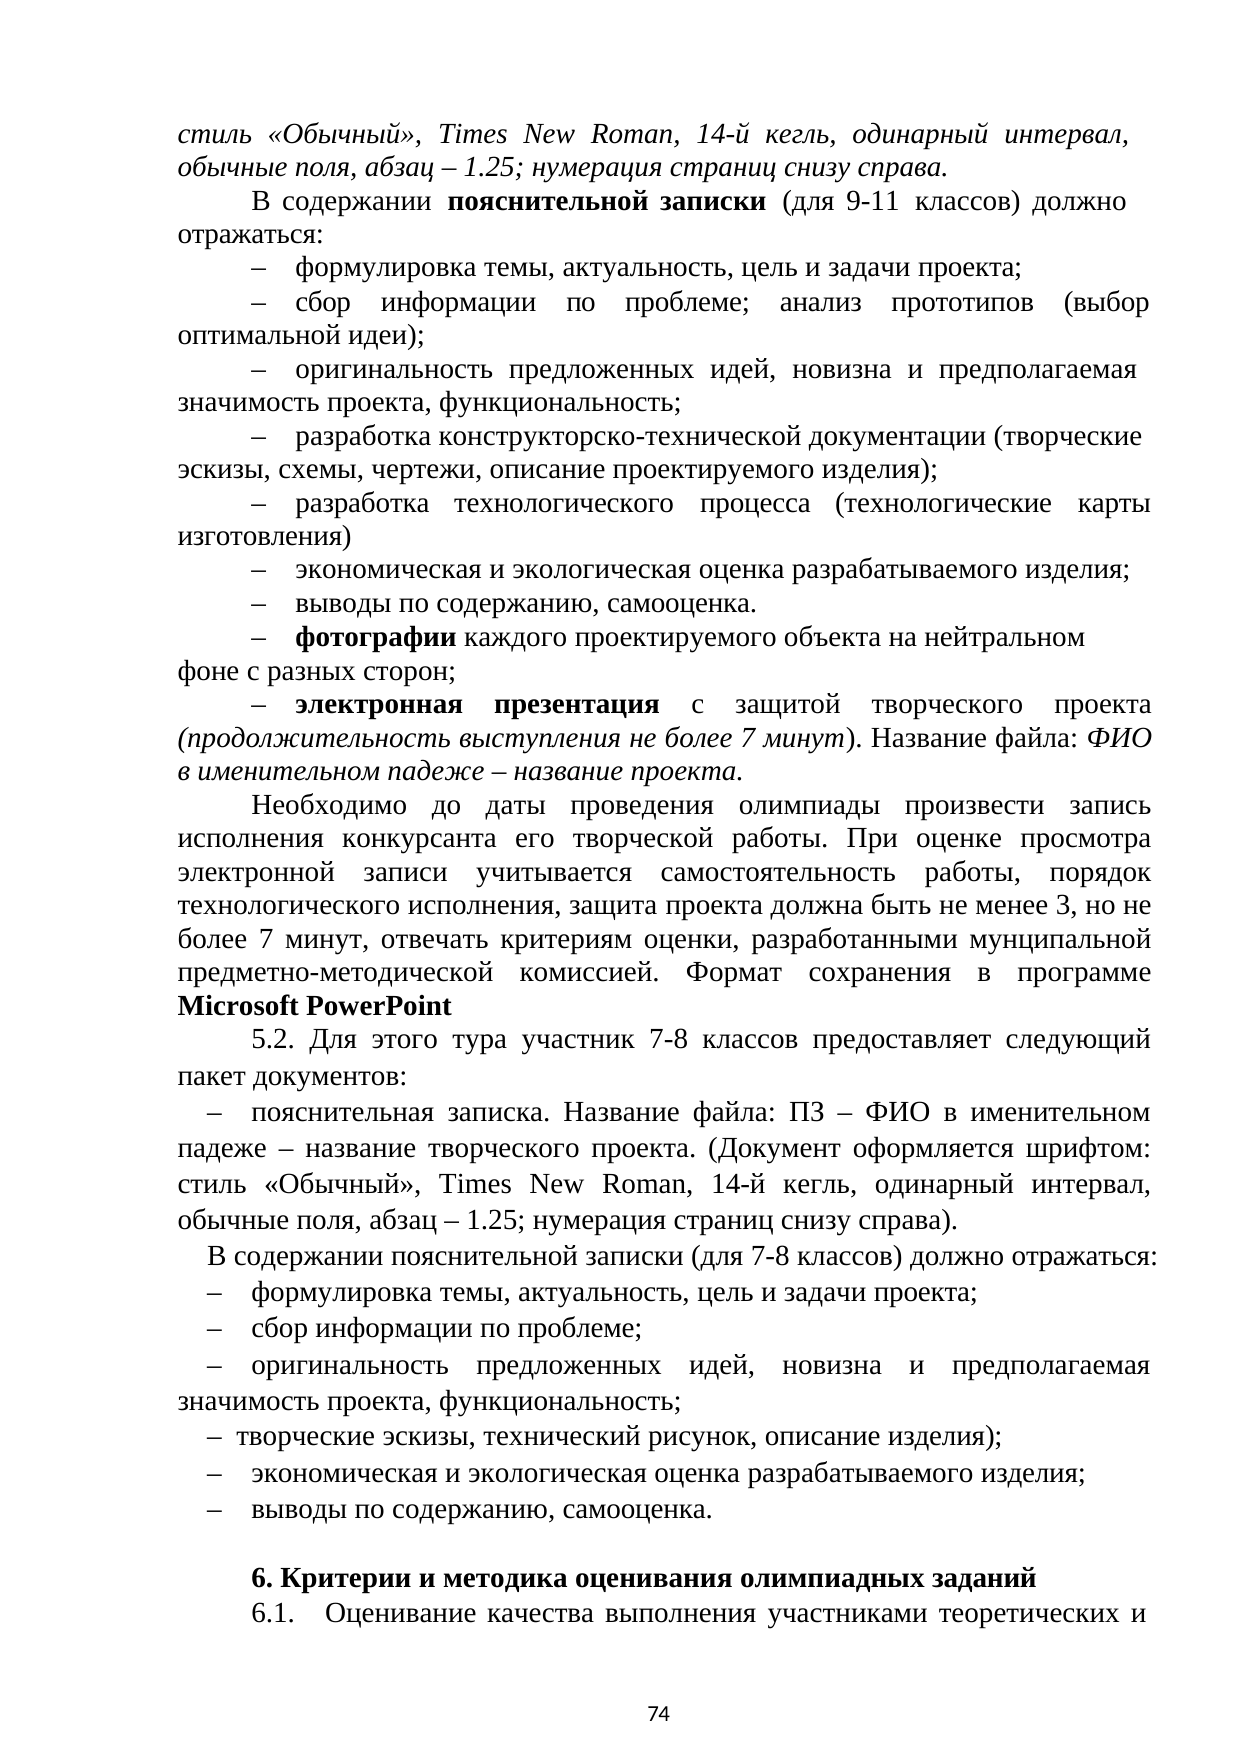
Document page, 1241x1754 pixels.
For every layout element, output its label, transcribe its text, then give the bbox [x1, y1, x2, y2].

list разработка технологического процесса (технологические карты изготовления) [177, 485, 1152, 552]
list пояснительная записка. Название файла: ПЗ – ФИО в именительном падеже – название творческого проекта. (Документ оформляется шрифтом: стиль «Обычный», Times New Roman, 14-й кегль, одинарный интервал, обычные поля, абзац – 1.25; нумерация страниц снизу справа). [177, 1094, 1152, 1236]
list сбор информации по проблеме; анализ прототипов (выбор оптимальной идеи); [177, 284, 1151, 351]
list оригинальность предложенных идей, новизна и предполагаемая значимость проекта, функциональность; [177, 351, 1151, 418]
text стиль «Обычный», Times New Roman, 14-й кегль, одинарный интервал, обычные поля, абзац – 1.25; нумерация страниц снизу справа. [177, 116, 1236, 183]
list выводы по содержанию, самооценка. [251, 586, 1236, 619]
list фотографии каждого проектируемого объекта на нейтральном фоне с разных сторон; [177, 619, 1152, 686]
subtitle Критерии и методика оценивания олимпиадных заданий [251, 1561, 1236, 1595]
list творческие эскизы, технический рисунок, описание изделия); [207, 1419, 1236, 1452]
list выводы по содержанию, самооценка. [207, 1491, 1236, 1525]
text В содержании пояснительной записки (для 7-8 классов) должно отражаться: [207, 1238, 1236, 1272]
list формулировка темы, актуальность, цель и задачи проекта; [207, 1274, 1236, 1308]
text В содержании пояснительной записки (для 9-11 классов) должно отражаться: [177, 183, 1236, 250]
list экономическая и экологическая оценка разрабатываемого изделия; [207, 1455, 1236, 1489]
list формулировка темы, актуальность, цель и задачи проекта; [251, 250, 1236, 284]
text Необходимо до даты проведения олимпиады произвести запись исполнения конкурсанта его творческой работы. При оценке просмотра электронной записи учитывается самостоятельность работы, порядок технологического исполнения, защита проекта должна быть не менее 3, но не более 7 минут, отвечать критериям оценки, разработанными мунципальной предметно-методической комиссией. Формат сохранения в программе Microsoft PowerPoint [177, 787, 1152, 1022]
list Оценивание качества выполнения участниками теоретических и [251, 1595, 1236, 1628]
list сбор информации по проблеме; [207, 1311, 1236, 1344]
list оригинальность предложенных идей, новизна и предполагаемая значимость проекта, функциональность; [177, 1347, 1151, 1416]
list экономическая и экологическая оценка разрабатываемого изделия; [251, 552, 1236, 586]
list электронная презентация с защитой творческого проекта (продолжительность выступления не более 7 минут). Название файла: ФИО в именительном падеже – название проекта. [177, 686, 1152, 787]
list Для этого тура участник 7-8 классов предоставляет следующий пакет документов: [177, 1022, 1152, 1091]
list разработка конструкторско-технической документации (творческие эскизы, схемы, чертежи, описание проектируемого изделия); [177, 418, 1152, 485]
